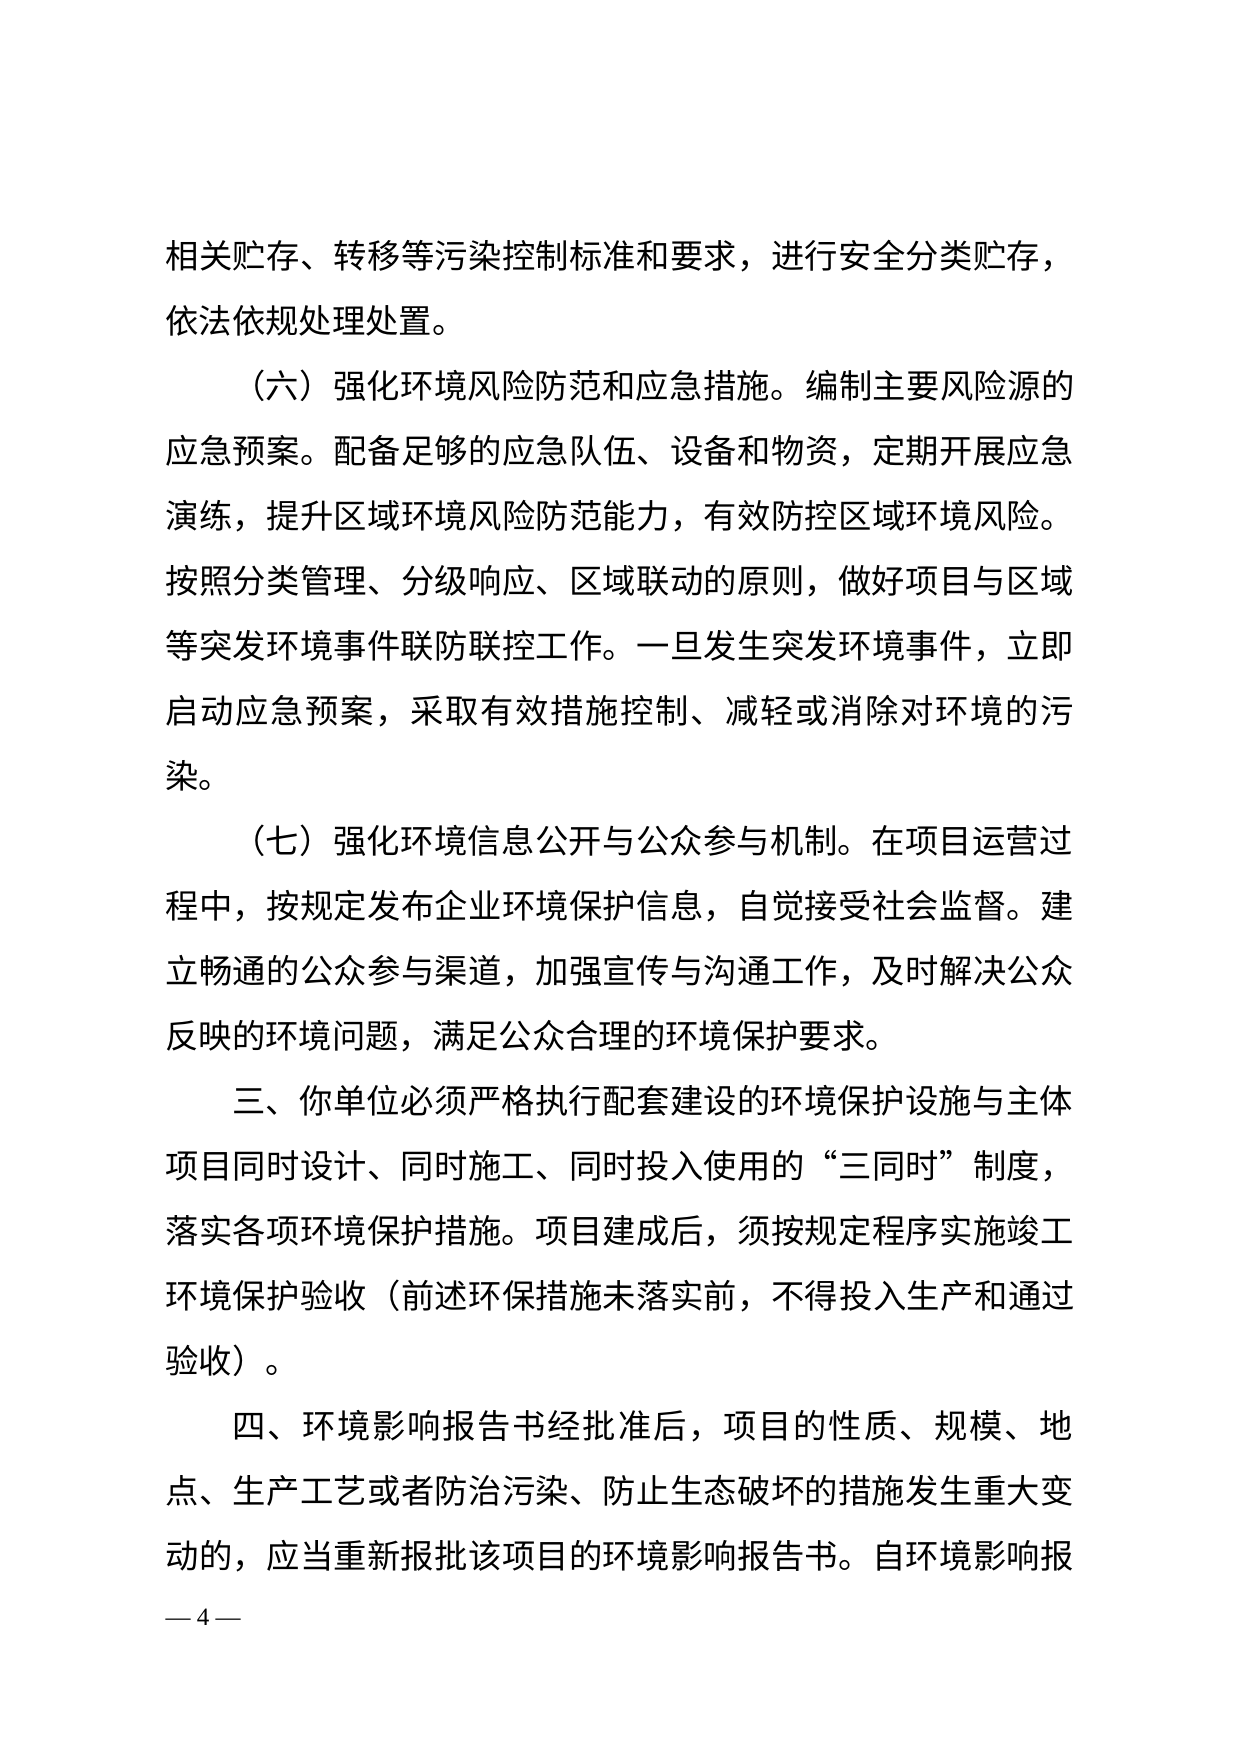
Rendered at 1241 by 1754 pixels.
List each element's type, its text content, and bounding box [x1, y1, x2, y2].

text 三、你单位必须严格执行配套建设的环境保护设施与主体项目同时设计、同时施工、同时投入使用的“三同时”制度，落实各项环境保护措施。项目建成后，须按规定程序实施竣工环境保护验收（前述环保措施未落实前，不得投入生产和通过验收）。 [165, 1066, 1075, 1391]
text （六）强化环境风险防范和应急措施。编制主要风险源的应急预案。配备足够的应急队伍、设备和物资，定期开展应急演练，提升区域环境风险防范能力，有效防控区域环境风险。按照分类管理、分级响应、区域联动的原则，做好项目与区域等突发环境事件联防联控工作。一旦发生突发环境事件，立即启动应急预案，采取有效措施控制、减轻或消除对环境的污染。 [165, 351, 1075, 806]
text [165, 221, 1075, 351]
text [165, 1391, 1075, 1586]
text （七）强化环境信息公开与公众参与机制。在项目运营过程中，按规定发布企业环境保护信息，自觉接受社会监督。建立畅通的公众参与渠道，加强宣传与沟通工作，及时解决公众反映的环境问题，满足公众合理的环境保护要求。 [165, 806, 1075, 1066]
